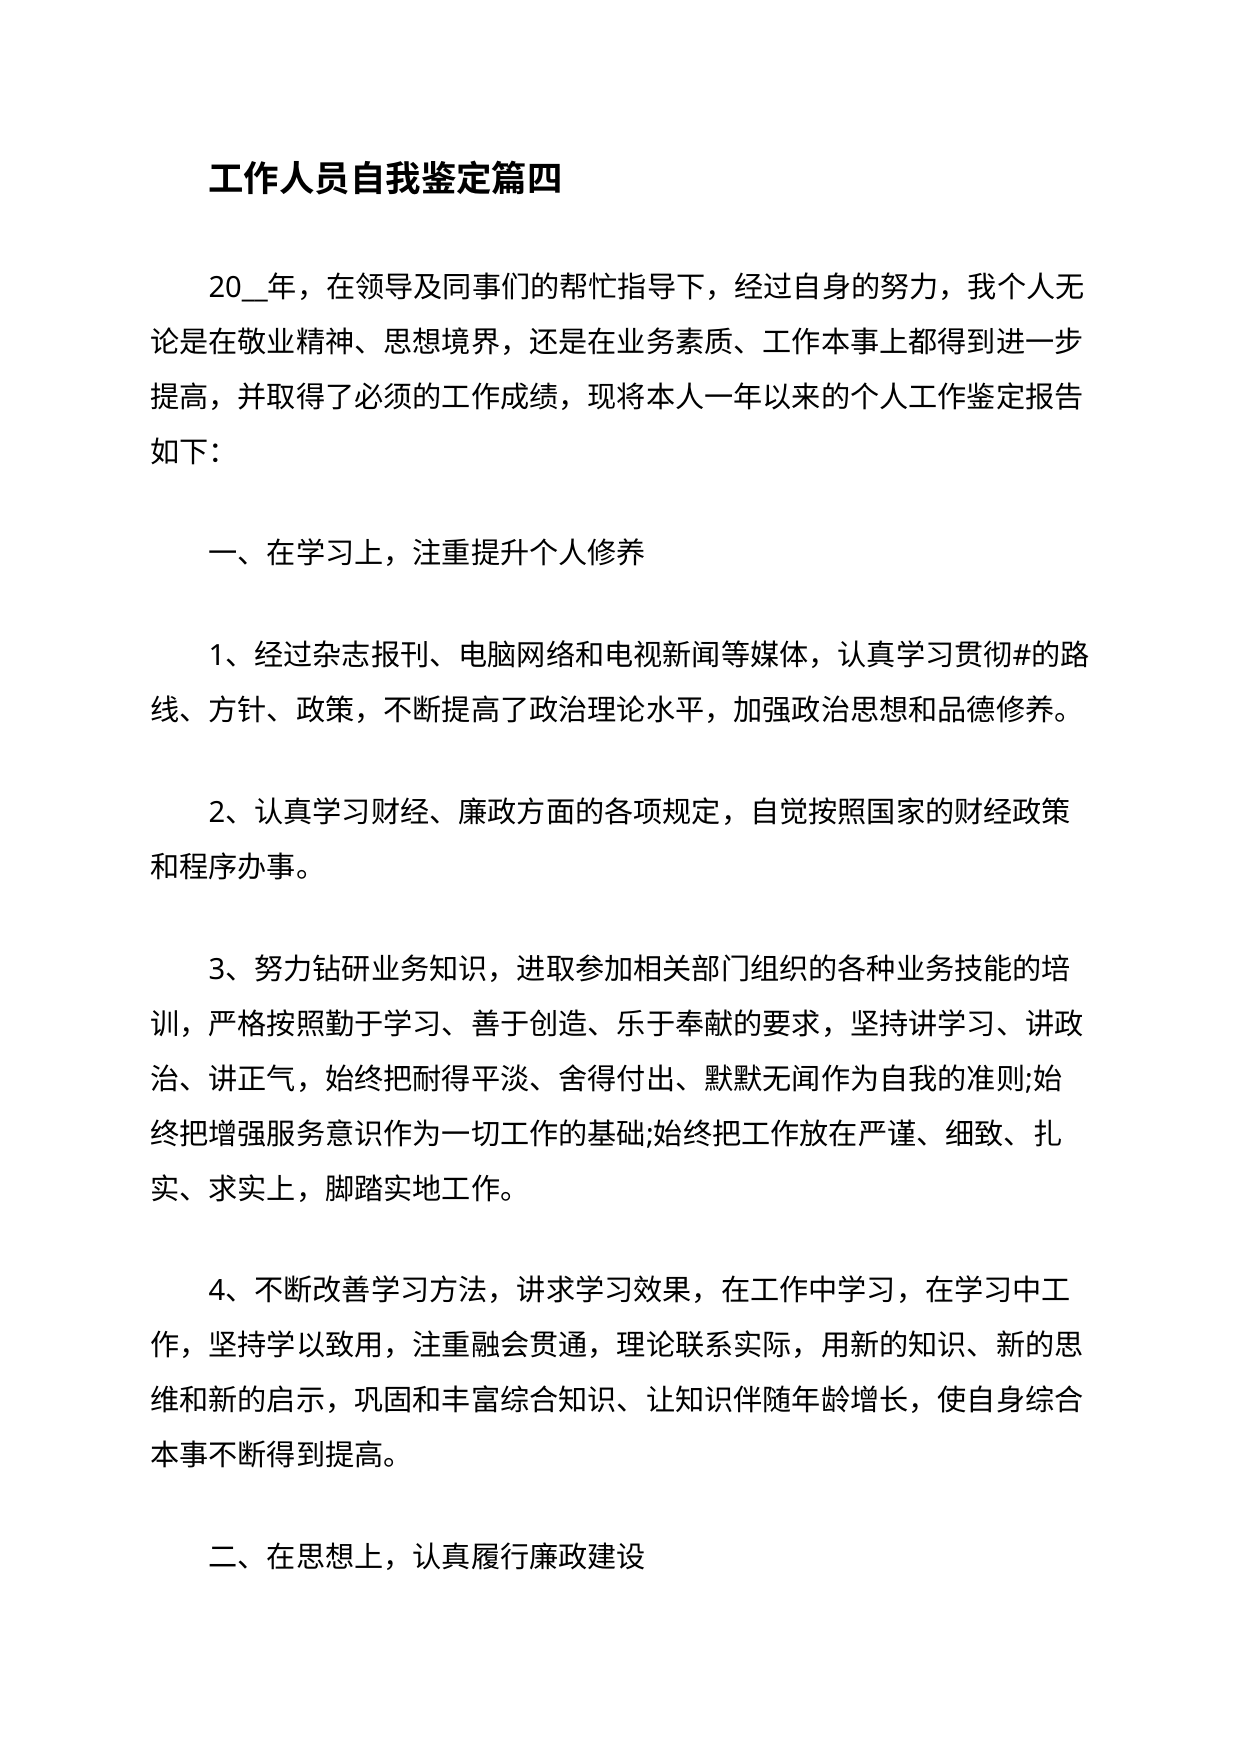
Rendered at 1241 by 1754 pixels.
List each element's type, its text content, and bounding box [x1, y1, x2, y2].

text 4、不断改善学习方法，讲求学习效果，在工作中学习，在学习中工作，坚持学以致用，注重融会贯通，理论联系实际，用新的知识、新的思维和新的启示，巩固和丰富综合知识、让知识伴随年龄增长，使自身综合本事不断得到提高。 [150, 1267, 1090, 1474]
text 一、在学习上，注重提升个人修养 [150, 530, 1090, 572]
text 1、经过杂志报刊、电脑网络和电视新闻等媒体，认真学习贯彻#的路线、方针、政策，不断提高了政治理论水平，加强政治思想和品德修养。 [150, 632, 1090, 729]
text 二、在思想上，认真履行廉政建设 [150, 1533, 1090, 1576]
text 20__年，在领导及同事们的帮忙指导下，经过自身的努力，我个人无论是在敬业精神、思想境界，还是在业务素质、工作本事上都得到进一步提高，并取得了必须的工作成绩，现将本人一年以来的个人工作鉴定报告如下： [150, 263, 1090, 471]
text 3、努力钻研业务知识，进取参加相关部门组织的各种业务技能的培训，严格按照勤于学习、善于创造、乐于奉献的要求，坚持讲学习、讲政治、讲正气，始终把耐得平淡、舍得付出、默默无闻作为自我的准则;始终把增强服务意识作为一切工作的基础;始终把工作放在严谨、细致、扎实、求实上，脚踏实地工作。 [150, 945, 1090, 1207]
text 工作人员自我鉴定篇四 [150, 150, 1090, 201]
text 2、认真学习财经、廉政方面的各项规定，自觉按照国家的财经政策和程序办事。 [150, 788, 1090, 886]
